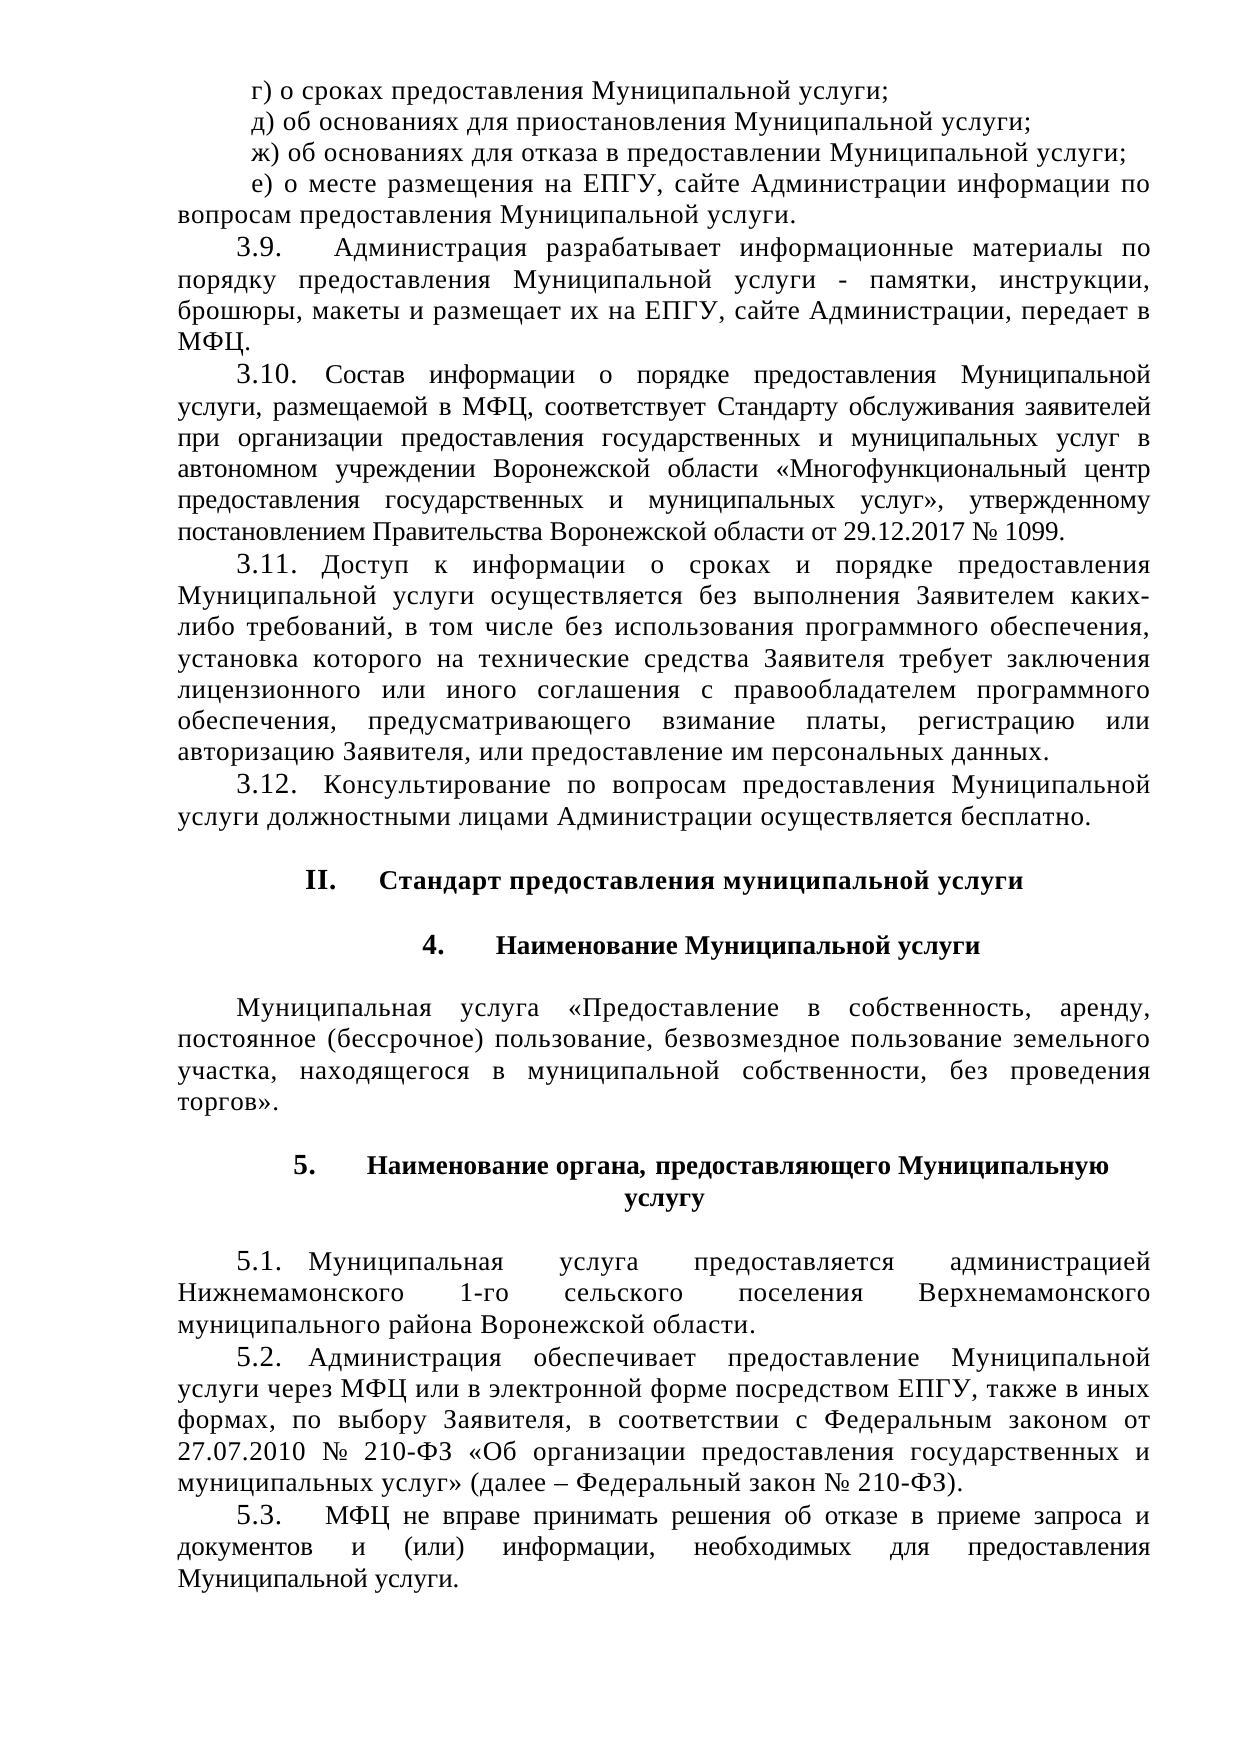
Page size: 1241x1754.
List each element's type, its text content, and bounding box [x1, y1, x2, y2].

list Муниципальная услуга предоставляется администрацией Нижнемамонского 1-го сельского поселения Верхнемамонского муниципального района Воронежской области. [177, 1243, 1152, 1339]
list Консультирование по вопросам предоставления Муниципальной услуги должностными лицами Администрации осуществляется бесплатно. [177, 766, 1152, 831]
list Стандарт предоставления муниципальной услуги [177, 862, 1152, 896]
list Администрация обеспечивает предоставление Муниципальной услуги через МФЦ или в электронной форме посредством ЕПГУ, также в иных формах, по выбору Заявителя, в соответствии с Федеральным законом от 27.07.2010 № 210-ФЗ «Об организации предоставления государственных и муниципальных услуг» (далее – Федеральный закон № 210-ФЗ). [177, 1339, 1152, 1497]
text ж) об основаниях для отказа в предоставлении Муниципальной услуги; [177, 136, 1152, 167]
text е) о месте размещения на ЕПГУ, сайте Администрации информации по вопросам предоставления Муниципальной услуги. [177, 167, 1152, 229]
list Администрация разрабатывает информационные материалы по порядку предоставления Муниципальной услуги - памятки, инструкции, брошюры, макеты и размещает их на ЕПГУ, сайте Администрации, передает в МФЦ. [177, 229, 1152, 357]
list Наименование Муниципальной услуги [177, 927, 1152, 960]
text г) о сроках предоставления Муниципальной услуги; [177, 74, 1152, 105]
text д) об основаниях для приостановления Муниципальной услуги; [177, 105, 1152, 136]
list МФЦ не вправе принимать решения об отказе в приеме запроса и документов и (или) информации, необходимых для предоставления Муниципальной услуги. [177, 1497, 1152, 1593]
list Наименование органа, предоставляющего Муниципальную услугу [177, 1147, 1152, 1212]
text Муниципальная услуга «Предоставление в собственность, аренду, постоянное (бессрочное) пользование, безвозмездное пользование земельного участка, находящегося в муниципальной собственности, без проведения торгов». [177, 991, 1152, 1116]
list Доступ к информации о сроках и порядке предоставления Муниципальной услуги осуществляется без выполнения Заявителем каких-либо требований, в том числе без использования программного обеспечения, установка которого на технические средства Заявителя требует заключения лицензионного или иного соглашения с правообладателем программного обеспечения, предусматривающего взимание платы, регистрацию или авторизацию Заявителя, или предоставление им персональных данных. [177, 546, 1152, 766]
list Состав информации о порядке предоставления Муниципальной услуги, размещаемой в МФЦ, соответствует Стандарту обслуживания заявителей при организации предоставления государственных и муниципальных услуг в автономном учреждении Воронежской области «Многофункциональный центр предоставления государственных и муниципальных услуг», утвержденному постановлением Правительства Воронежской области от 29.12.2017 № 1099. [177, 357, 1152, 546]
